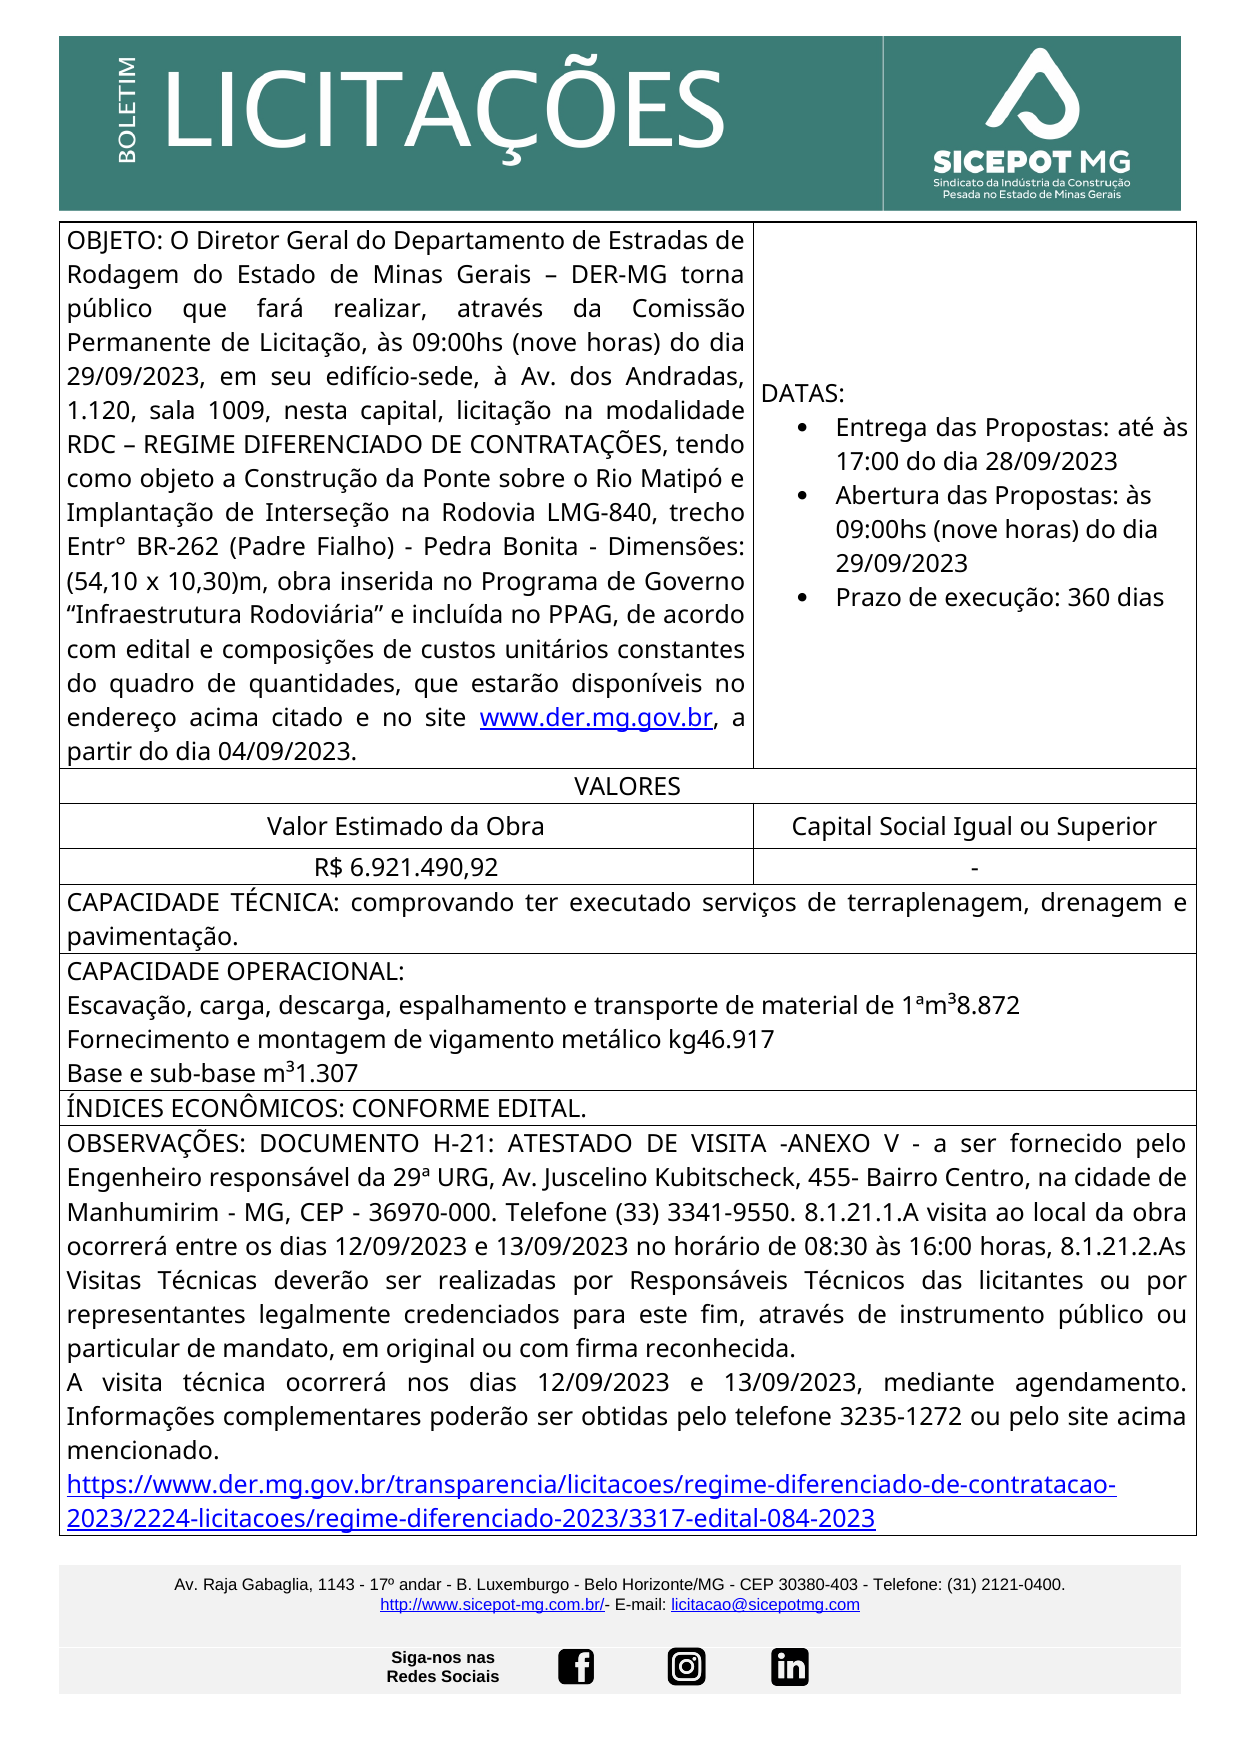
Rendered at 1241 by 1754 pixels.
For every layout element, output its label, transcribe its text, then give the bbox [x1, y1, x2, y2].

table_cell CAPACIDADE OPERACIONAL: Escavação, carga, descarga, espalhamento e transporte de material de 1ªm³8.872 Fornecimento e montagem de vigamento metálico kg46.917 Base e sub-base m³1.307 [60, 954, 1196, 1090]
picture [557, 1648, 594, 1685]
table_cell - [754, 849, 1196, 883]
table_cell CAPACIDADE TÉCNICA: comprovando ter executado serviços de terraplenagem, drenagem e pavimentação. [60, 885, 1196, 953]
table_cell DATAS: Entrega das Propostas: até às 17:00 do dia 28/09/2023 Abertura das Propostas: às 09:00hs (nove horas) do dia 29/09/2023 Prazo de execução: 360 dias [754, 223, 1196, 767]
table_cell VALORES [60, 769, 1196, 803]
table_cell OBSERVAÇÕES: DOCUMENTO H-21: ATESTADO DE VISITA -ANEXO V - a ser fornecido pelo Engenheiro responsável da 29ª URG, Av. Juscelino Kubitscheck, 455- Bairro Centro, na cidade de Manhumirim - MG, CEP - 36970-000. Telefone (33) 3341-9550. 8.1.21.1.A visita ao local da obra ocorrerá entre os dias 12/09/2023 e 13/09/2023 no horário de 08:30 às 16:00 horas, 8.1.21.2.As Visitas Técnicas deverão ser realizadas por Responsáveis Técnicos das licitantes ou por representantes legalmente credenciados para este fim, através de instrumento público ou particular de mandato, em original ou com firma reconhecida. A visita técnica ocorrerá nos dias 12/09/2023 e 13/09/2023, mediante agendamento. Informações complementares poderão ser obtidas pelo telefone 3235-1272 ou pelo site acima mencionado. https://www.der.mg.gov.br/transparencia/licitacoes/regime-diferenciado-de-contratacao-2023/2224-licitacoes/regime-diferenciado-2023/3317-edital-084-2023 [60, 1126, 1196, 1535]
table_cell Valor Estimado da Obra [60, 804, 753, 848]
picture [59, 36, 1181, 211]
picture [771, 1648, 809, 1686]
table_cell OBJETO: O Diretor Geral do Departamento de Estradas de Rodagem do Estado de Minas Gerais – DER-MG torna público que fará realizar, através da Comissão Permanente de Licitação, às 09:00hs (nove horas) do dia 29/09/2023, em seu edifício-sede, à Av. dos Andradas, 1.120, sala 1009, nesta capital, licitação na modalidade RDC – REGIME DIFERENCIADO DE CONTRATAÇÕES, tendo como objeto a Construção da Ponte sobre o Rio Matipó e Implantação de Interseção na Rodovia LMG-840, trecho Entr° BR-262 (Padre Fialho) - Pedra Bonita - Dimensões: (54,10 x 10,30)m, obra inserida no Programa de Governo “Infraestrutura Rodoviária” e incluída no PPAG, de acordo com edital e composições de custos unitários constantes do quadro de quantidades, que estarão disponíveis no endereço acima citado e no site www.der.mg.gov.br, a partir do dia 04/09/2023. [60, 223, 753, 767]
table_cell R$ 6.921.490,92 [60, 849, 753, 883]
picture [667, 1647, 706, 1686]
table_cell Capital Social Igual ou Superior [754, 804, 1196, 848]
table_cell ÍNDICES ECONÔMICOS: CONFORME EDITAL. [60, 1091, 1196, 1125]
